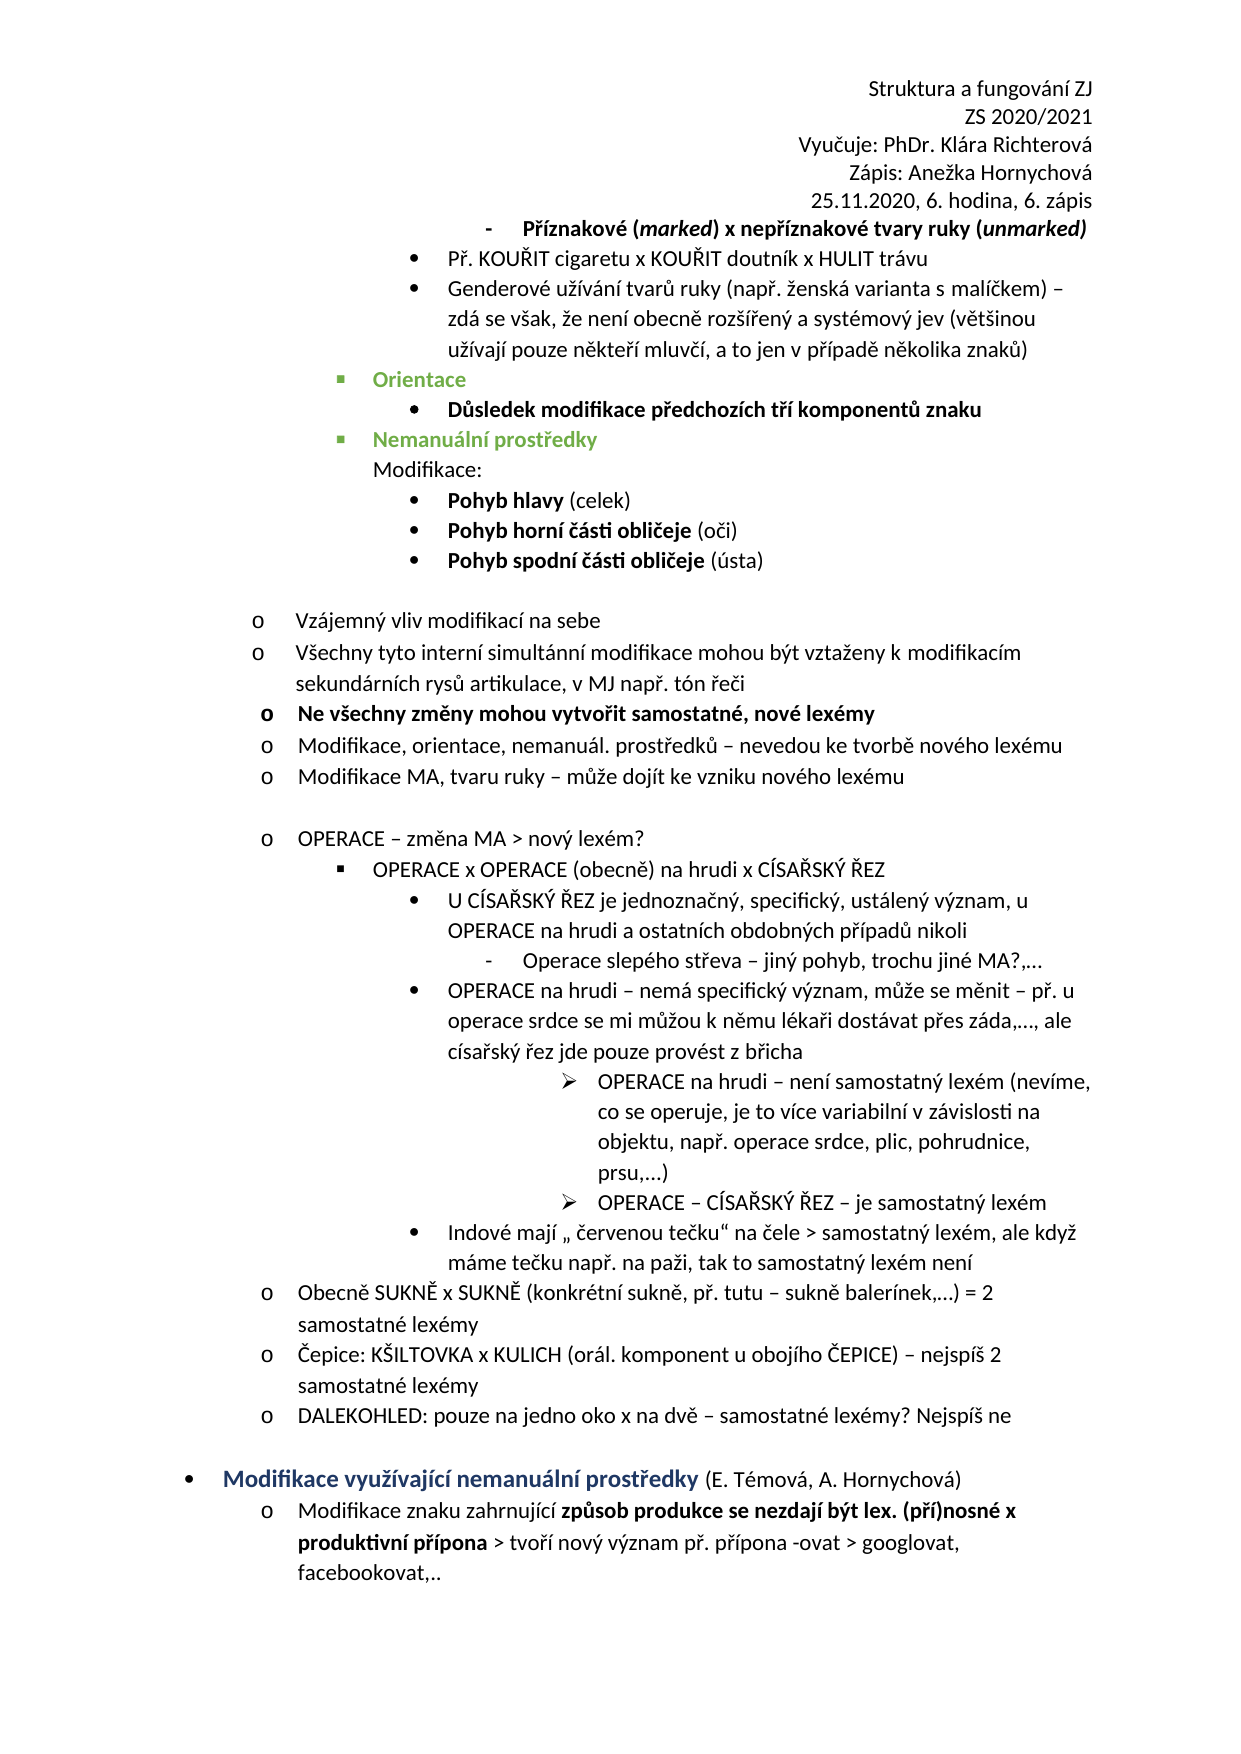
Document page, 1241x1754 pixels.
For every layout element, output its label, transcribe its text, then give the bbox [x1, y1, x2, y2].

list Modifikace MA, tvaru ruky – může dojít ke vzniku nového lexému [260, 762, 1093, 792]
list OPERACE na hrudi – není samostatný lexém (nevíme, co se operuje, je to více variabilní v závislosti na objektu, např. operace srdce, plic, pohrudnice, prsu,...) [560, 1067, 1093, 1186]
list OPERACE – CÍSAŘSKÝ ŘEZ – je samostatný lexém [560, 1188, 1093, 1216]
list Př. KOUŘIT cigaretu x KOUŘIT doutník x HULIT trávu [410, 244, 1093, 272]
list Indové mají „ červenou tečku“ na čele > samostatný lexém, ale když máme tečku např. na paži, tak to samostatný lexém není [410, 1218, 1093, 1276]
list U CÍSAŘSKÝ ŘEZ je jednoznačný, specifický, ustálený význam, u OPERACE na hrudi a ostatních obdobných případů nikoli [410, 886, 1093, 944]
list Pohyb hlavy (celek) [410, 486, 1093, 514]
list Pohyb spodní části obličeje (ústa) [410, 546, 1093, 574]
list Modifikace využívající nemanuální prostředky (E. Témová, A. Hornychová) [185, 1463, 1093, 1494]
list Orientace [335, 365, 1093, 393]
list Operace slepého střeva – jiný pohyb, trochu jiné MA?,… [485, 946, 1093, 974]
list Modifikace, orientace, nemanuál. prostředků – nevedou ke tvorbě nového lexému [260, 731, 1093, 760]
list OPERACE x OPERACE (obecně) na hrudi x CÍSAŘSKÝ ŘEZ [335, 856, 1093, 884]
list OPERACE – změna MA > nový lexém? [260, 824, 1093, 853]
list Pohyb horní části obličeje (oči) [410, 516, 1093, 544]
list Obecně SUKNĚ x SUKNĚ (konkrétní sukně, př. tutu – sukně balerínek,…) = 2 samostatné lexémy [260, 1278, 1093, 1338]
list Genderové užívání tvarů ruky (např. ženská varianta s malíčkem) – zdá se však, že není obecně rozšířený a systémový jev (většinou užívají pouze někteří mluvčí, a to jen v případě několika znaků) [410, 274, 1093, 363]
list Vzájemný vliv modifikací na sebe [251, 607, 1093, 636]
list DALEKOHLED: pouze na jedno oko x na dvě – samostatné lexémy? Nejspíš ne [260, 1402, 1093, 1431]
list Čepice: KŠILTOVKA x KULICH (orál. komponent u obojího ČEPICE) – nejspíš 2 samostatné lexémy [260, 1340, 1093, 1399]
list Všechny tyto interní simultánní modifikace mohou být vztaženy k modifikacím sekundárních rysů artikulace, v MJ např. tón řeči [251, 638, 1093, 697]
list Modifikace znaku zahrnující způsob produkce se nezdají být lex. (pří)nosné x produktivní přípona > tvoří nový význam př. přípona -ovat > googlovat, facebookovat,.. [260, 1496, 1093, 1586]
list OPERACE na hrudi – nemá specifický význam, může se měnit – př. u operace srdce se mi můžou k němu lékaři dostávat přes záda,…, ale císařský řez jde pouze provést z břicha [410, 976, 1093, 1065]
list Modifikace: [373, 456, 1093, 483]
list Nemanuální prostředky [335, 425, 1093, 453]
list Důsledek modifikace předchozích tří komponentů znaku [410, 395, 1093, 423]
list Ne všechny změny mohou vytvořit samostatné, nové lexémy [260, 699, 1093, 729]
list Příznakové (marked) x nepříznakové tvary ruky (unmarked) [485, 214, 1093, 242]
